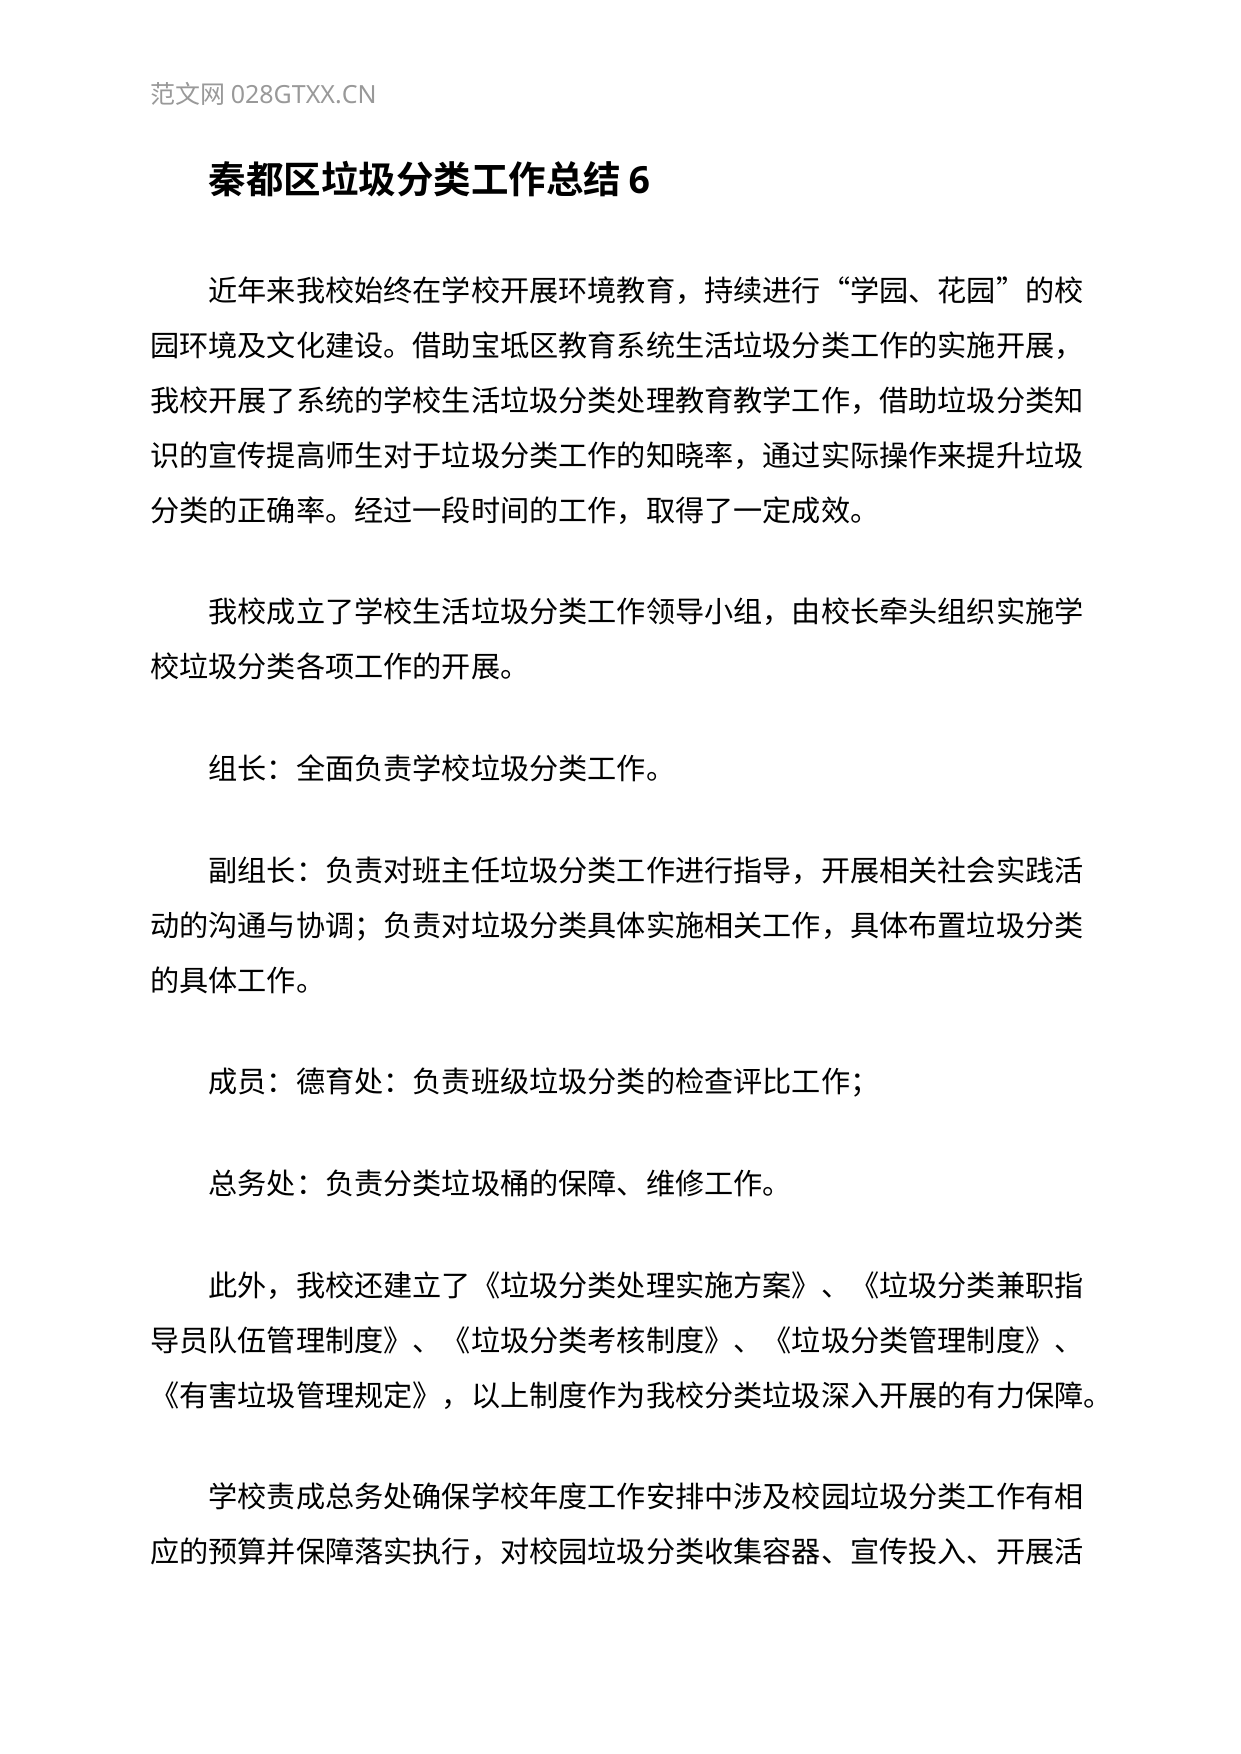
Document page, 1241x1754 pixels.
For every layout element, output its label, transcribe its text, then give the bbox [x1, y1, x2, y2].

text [150, 1474, 1090, 1571]
text 秦都区垃圾分类工作总结6 [150, 150, 1090, 204]
text 我校成立了学校生活垃圾分类工作领导小组，由校长牵头组织实施学校垃圾分类各项工作的开展。 [150, 589, 1090, 686]
text 组长：全面负责学校垃圾分类工作。 [150, 746, 1090, 788]
text 成员：德育处：负责班级垃圾分类的检查评比工作； [150, 1059, 1090, 1101]
text 总务处：负责分类垃圾桶的保障、维修工作。 [150, 1161, 1090, 1203]
text 近年来我校始终在学校开展环境教育，持续进行“学园、花园”的校园环境及文化建设。借助宝坻区教育系统生活垃圾分类工作的实施开展，我校开展了系统的学校生活垃圾分类处理教育教学工作，借助垃圾分类知识的宣传提高师生对于垃圾分类工作的知晓率，通过实际操作来提升垃圾分类的正确率。经过一段时间的工作，取得了一定成效。 [150, 268, 1090, 529]
text 此外，我校还建立了《垃圾分类处理实施方案》、《垃圾分类兼职指导员队伍管理制度》、《垃圾分类考核制度》、《垃圾分类管理制度》、《有害垃圾管理规定》，以上制度作为我校分类垃圾深入开展的有力保障。 [150, 1262, 1090, 1414]
text 副组长：负责对班主任垃圾分类工作进行指导，开展相关社会实践活动的沟通与协调；负责对垃圾分类具体实施相关工作，具体布置垃圾分类的具体工作。 [150, 847, 1090, 999]
